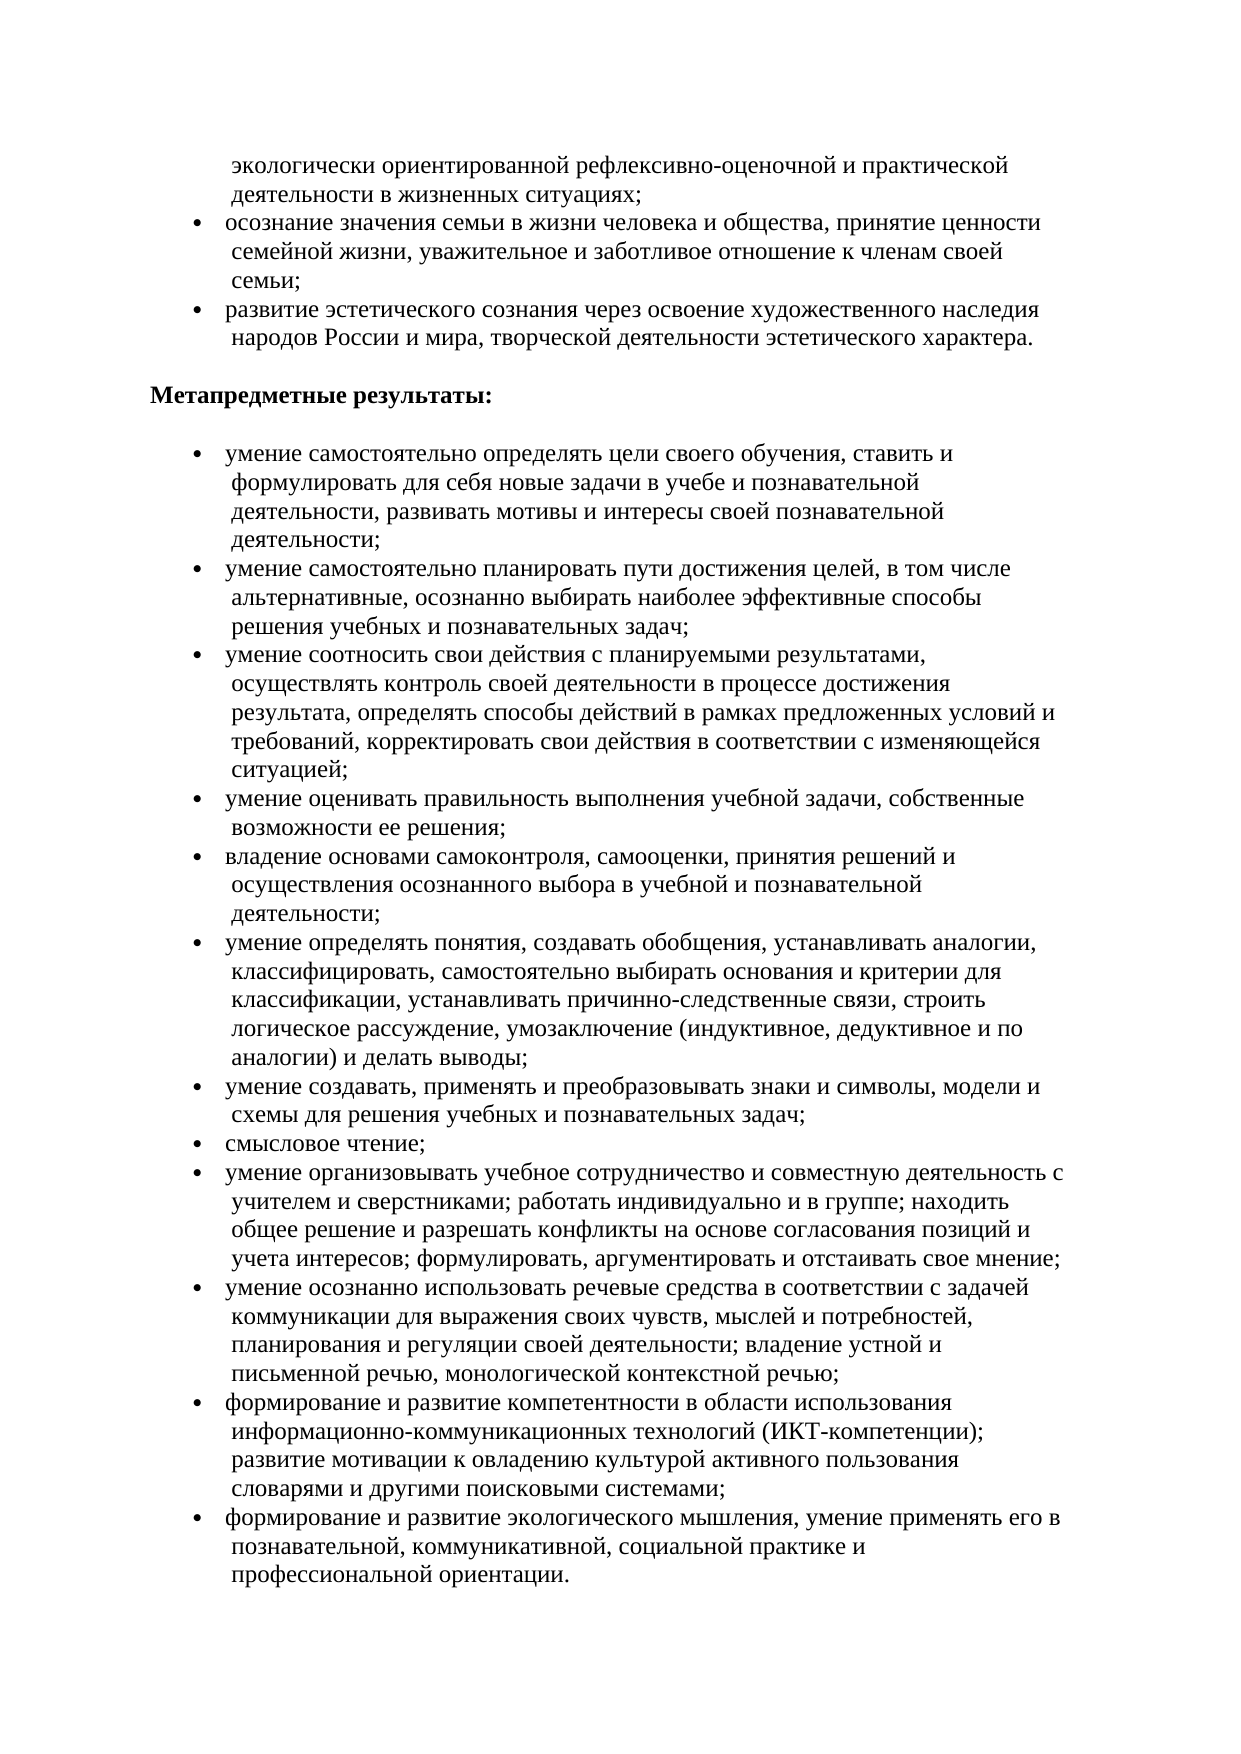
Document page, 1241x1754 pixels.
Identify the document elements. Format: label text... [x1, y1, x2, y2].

list умение самостоятельно определять цели своего обучения, ставить и формулировать для себя новые задачи в учебе и познавательной деятельности, развивать мотивы и интересы своей познавательной деятельности; [194, 582, 1071, 697]
list умение соотносить свои действия с планируемыми результатами, осуществлять контроль своей деятельности в процессе достижения результата, определять способы действий в рамках предложенных условий и требований, корректировать свои действия в соответствии с изменяющейся ситуацией; [194, 784, 1071, 927]
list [194, 150, 1071, 207]
list умение создавать, применять и преобразовывать знаки и символы, модели и схемы для решения учебных и познавательных задач; [194, 1215, 1071, 1272]
list смысловое чтение; [194, 1272, 1071, 1301]
list умение самостоятельно планировать пути достижения целей, в том числе альтернативные, осознанно выбирать наиболее эффективные способы решения учебных и познавательных задач; [194, 697, 1071, 784]
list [194, 1531, 1071, 1589]
list умение оценивать правильность выполнения учебной задачи, собственные возможности ее решения; [194, 927, 1071, 985]
list умение организовывать учебное сотрудничество и совместную деятельность с учителем и сверстниками; работать индивидуально и в группе; находить общее решение и разрешать конфликты на основе согласования позиций и учета интересов; формулировать, аргументировать и отстаивать свое мнение; [194, 1301, 1071, 1416]
list развитие эстетического сознания через освоение художественного наследия народов России и мира, творческой деятельности эстетического характера. [194, 438, 1071, 495]
list умение осознанно использовать речевые средства в соответствии с задачей коммуникации для выражения своих чувств, мыслей и потребностей, планирования и регуляции своей деятельности; владение устной и письменной речью, монологической контекстной речью; [194, 1416, 1071, 1531]
text Метапредметные результаты: [150, 524, 1090, 553]
list осознание значения семьи в жизни человека и общества, принятие ценности семейной жизни, уважительное и заботливое отношение к членам своей семьи; [194, 322, 1071, 409]
list владение основами самоконтроля, самооценки, принятия решений и осуществления осознанного выбора в учебной и познавательной деятельности; [194, 985, 1071, 1071]
list умение определять понятия, создавать обобщения, устанавливать аналогии, классифицировать, самостоятельно выбирать основания и критерии для классификации, устанавливать причинно-следственные связи, строить логическое рассуждение, умозаключение (индуктивное, дедуктивное и по аналогии) и делать выводы; [194, 1071, 1071, 1215]
list формирование основ экологической культуры, соответствующей современному уровню экологического мышления, развитие опыта экологически ориентированной рефлексивно-оценочной и практической деятельности в жизненных ситуациях; [194, 207, 1071, 322]
